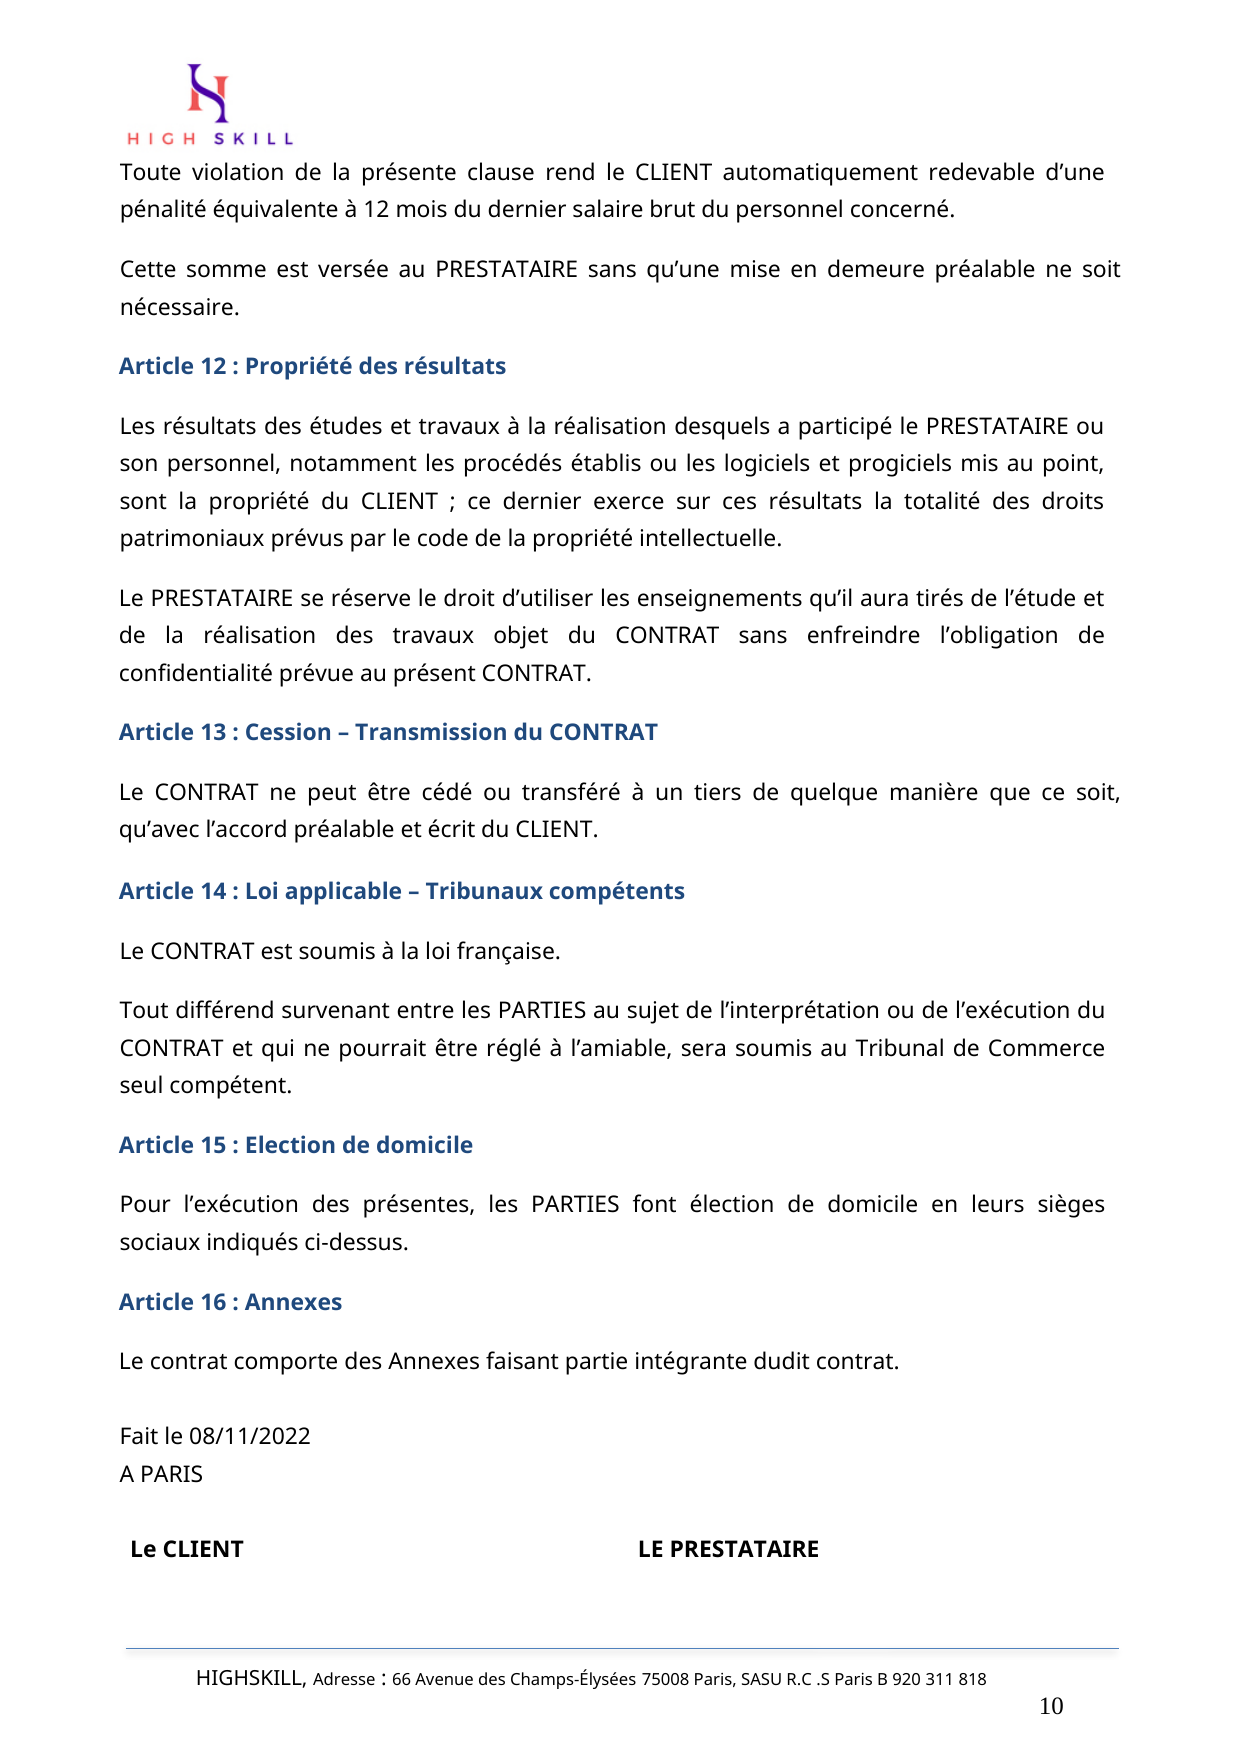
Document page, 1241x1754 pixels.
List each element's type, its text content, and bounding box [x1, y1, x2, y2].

text Le CONTRAT est soumis à la loi française. [119, 934, 1106, 966]
table_header LE PRESTATAIRE [626, 1533, 1134, 1594]
picture [118, 57, 305, 156]
table_header Le CLIENT [119, 1533, 626, 1594]
text Tout différend survenant entre les PARTIES au sujet de l’interprétation ou de l’exécution du CONTRAT et qui ne pourrait être réglé à l’amiable, sera soumis au Tribunal de Commerce seul compétent. [119, 994, 1106, 1100]
text Article 16 : Annexes [119, 1285, 1123, 1317]
text A PARIS [119, 1457, 1106, 1489]
text Article 14 : Loi applicable – Tribunaux compétents [119, 875, 1123, 906]
text Article 12 : Propriété des résultats [119, 350, 1123, 381]
text Fait le 08/11/2022 [119, 1420, 1106, 1451]
text Article 13 : Cession – Transmission du CONTRAT [119, 716, 1123, 747]
text Le CONTRAT ne peut être cédé ou transféré à un tiers de quelque manière que ce soit, qu’avec l’accord préalable et écrit du CLIENT. [119, 776, 1123, 844]
text Les résultats des études et travaux à la réalisation desquels a participé le PRESTATAIRE ou son personnel, notamment les procédés établis ou les logiciels et progiciels mis au point, sont la propriété du CLIENT ; ce dernier exerce sur ces résultats la totalité des droits patrimoniaux prévus par le code de la propriété intellectuelle. [119, 409, 1106, 553]
text Cette somme est versée au PRESTATAIRE sans qu’une mise en demeure préalable ne soit nécessaire. [119, 253, 1123, 322]
text Le PRESTATAIRE se réserve le droit d’utiliser les enseignements qu’il aura tirés de l’étude et de la réalisation des travaux objet du CONTRAT sans enfreindre l’obligation de confidentialité prévue au présent CONTRAT. [119, 582, 1106, 688]
text Pour l’exécution des présentes, les PARTIES font élection de domicile en leurs sièges sociaux indiqués ci-dessus. [119, 1188, 1106, 1257]
text Toute violation de la présente clause rend le CLIENT automatiquement redevable d’une pénalité équivalente à 12 mois du dernier salaire brut du personnel concerné. [119, 156, 1106, 224]
text Le contrat comporte des Annexes faisant partie intégrante dudit contrat. [119, 1345, 1106, 1376]
text Article 15 : Election de domicile [119, 1129, 1123, 1160]
